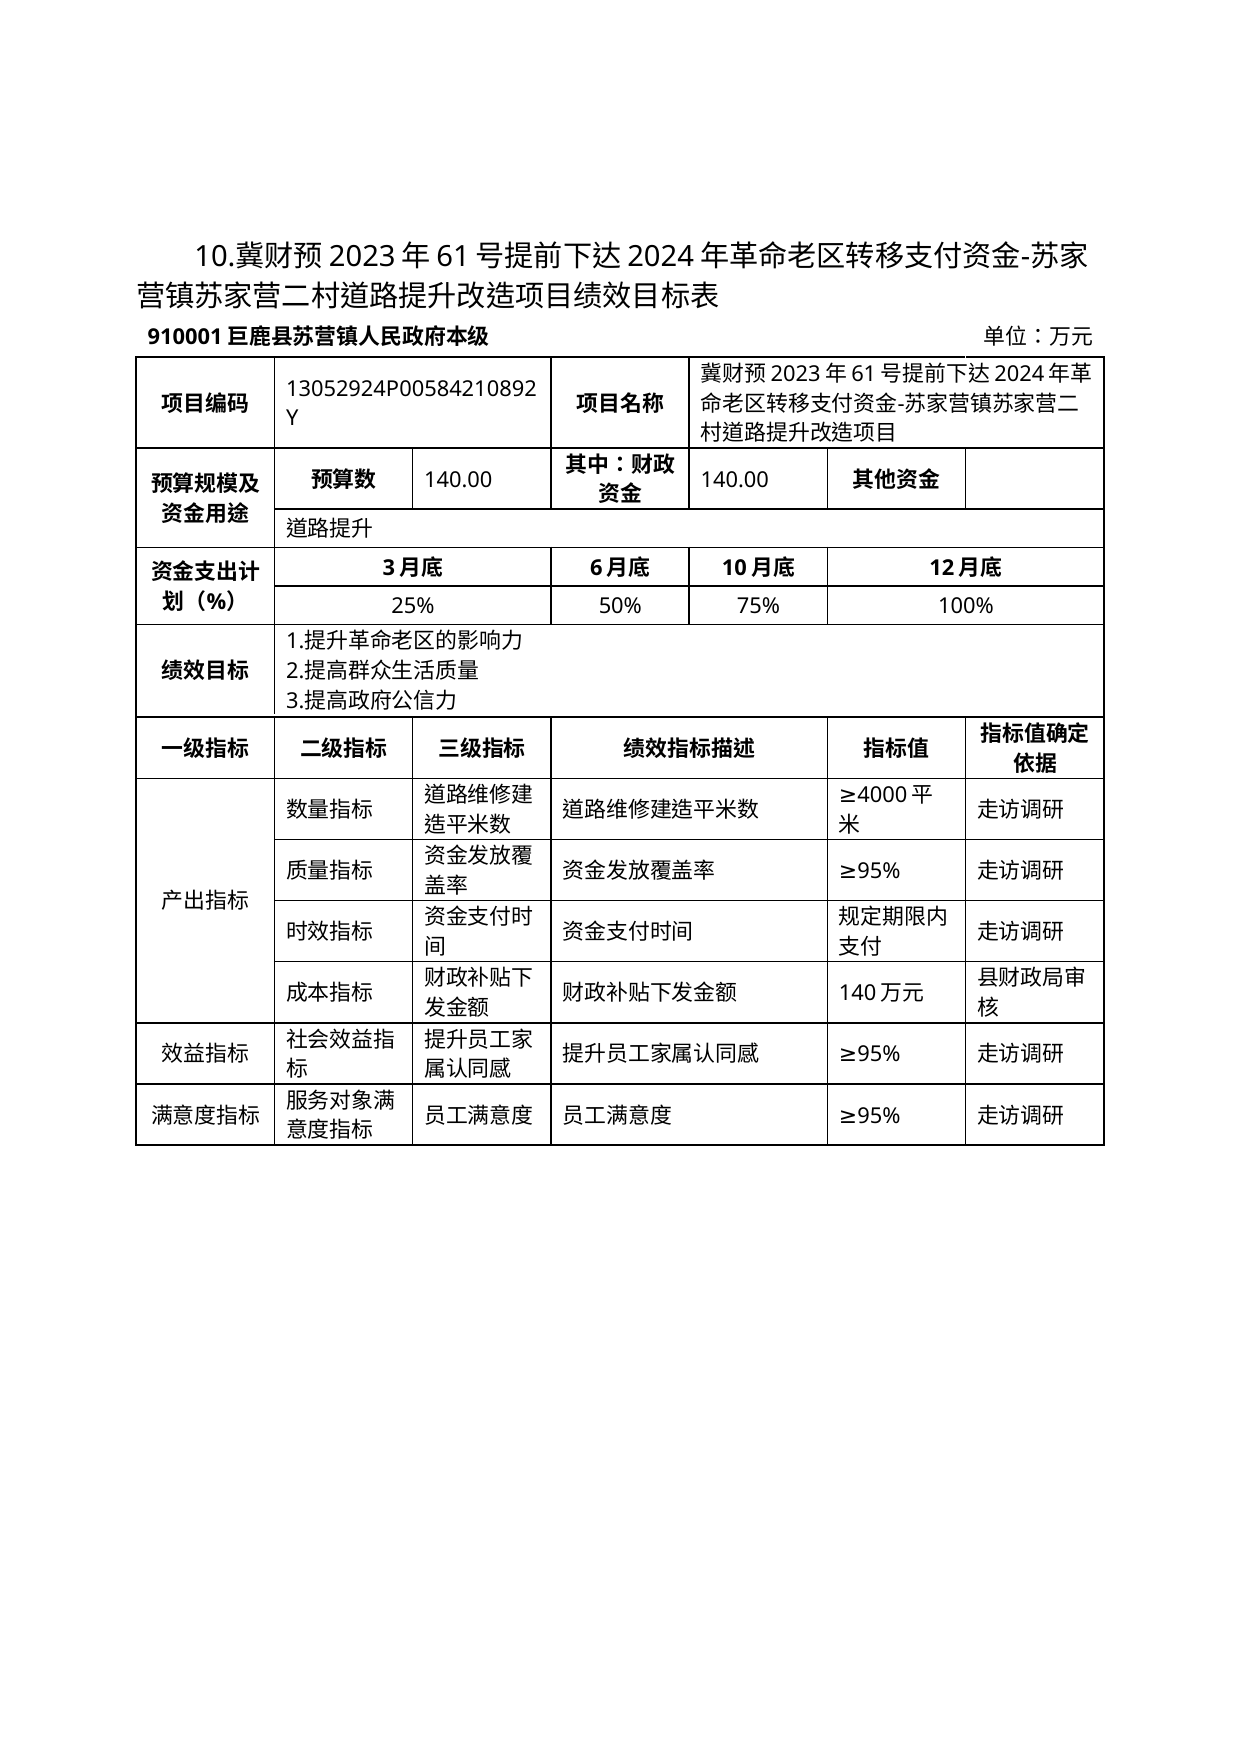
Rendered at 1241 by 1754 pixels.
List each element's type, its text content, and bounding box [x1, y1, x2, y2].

table_cell [966, 449, 1103, 508]
table_cell 数量指标 [275, 779, 412, 838]
table_cell 冀财预2023年61号提前下达2024年革命老区转移支付资金-苏家营镇苏家营二村道路提升改造项目 [690, 358, 1103, 447]
table_cell 道路维修建造平米数 [552, 779, 827, 838]
table_cell 资金支出计划（%） [137, 548, 274, 623]
table_cell 预算规模及资金用途 [137, 449, 274, 547]
text 10.冀财预2023年61号提前下达2024年革命老区转移支付资金-苏家营镇苏家营二村道路提升改造项目绩效目标表 [136, 235, 1104, 315]
table_cell 预算数 [275, 449, 412, 508]
table_cell ≥4000平米 [828, 779, 965, 838]
table_cell 产出指标 [137, 779, 274, 1022]
table_cell 项目编码 [137, 358, 274, 447]
table_cell 50% [552, 587, 688, 623]
table_cell 员工满意度 [552, 1085, 827, 1144]
table_cell 其他资金 [828, 449, 965, 508]
table_header 绩效指标描述 [552, 718, 827, 777]
table_header 单位：万元 [966, 316, 1103, 356]
table_cell 资金支付时间 [413, 901, 550, 961]
table_header 二级指标 [275, 718, 412, 777]
table_cell 12月底 [828, 548, 1103, 585]
table_cell 25% [275, 587, 550, 623]
table_cell 走访调研 [966, 901, 1103, 961]
table_cell 75% [690, 587, 827, 623]
table_cell 资金发放覆盖率 [413, 840, 550, 900]
table_cell 资金发放覆盖率 [552, 840, 827, 900]
table_cell 财政补贴下发金额 [413, 962, 550, 1022]
table_cell 13052924P00584210892Y [275, 358, 550, 447]
table_cell 服务对象满意度指标 [275, 1085, 412, 1144]
table_cell 3月底 [275, 548, 550, 585]
table_header 910001巨鹿县苏营镇人民政府本级 [137, 316, 965, 356]
table_cell 效益指标 [137, 1024, 274, 1083]
table_cell 资金支付时间 [552, 901, 827, 961]
table_cell ≥95% [828, 1085, 965, 1144]
table_cell 走访调研 [966, 840, 1103, 900]
table_header 一级指标 [137, 718, 274, 777]
table_cell 社会效益指标 [275, 1024, 412, 1083]
table_cell 绩效目标 [137, 625, 274, 714]
table_cell 时效指标 [275, 901, 412, 961]
table_cell 6月底 [552, 548, 688, 585]
table_cell 100% [828, 587, 1103, 623]
table_header 指标值确定依据 [966, 718, 1103, 777]
table_cell 项目名称 [552, 358, 688, 447]
table_cell 10月底 [690, 548, 827, 585]
table_cell 满意度指标 [137, 1085, 274, 1144]
table_cell 成本指标 [275, 962, 412, 1022]
table_cell 140.00 [413, 449, 550, 508]
table_cell 140.00 [690, 449, 827, 508]
table_cell 道路维修建造平米数 [413, 779, 550, 838]
table_cell 员工满意度 [413, 1085, 550, 1144]
table_cell 其中：财政 资金 [552, 449, 688, 508]
table_cell 提升员工家属认同感 [552, 1024, 827, 1083]
table_cell ≥95% [828, 840, 965, 900]
table_cell 140万元 [828, 962, 965, 1022]
table_cell ≥95% [828, 1024, 965, 1083]
table_cell 提升员工家属认同感 [413, 1024, 550, 1083]
table_cell 走访调研 [966, 1085, 1103, 1144]
table_cell 规定期限内支付 [828, 901, 965, 961]
table_cell 财政补贴下发金额 [552, 962, 827, 1022]
table_header 指标值 [828, 718, 965, 777]
table_cell 走访调研 [966, 1024, 1103, 1083]
table_cell 走访调研 [966, 779, 1103, 838]
table_cell 1.提升革命老区的影响力 2.提高群众生活质量 3.提高政府公信力 [275, 625, 1103, 714]
table_header 三级指标 [413, 718, 550, 777]
table_cell 县财政局审核 [966, 962, 1103, 1022]
table_cell 道路提升 [275, 510, 1103, 547]
table_cell 质量指标 [275, 840, 412, 900]
